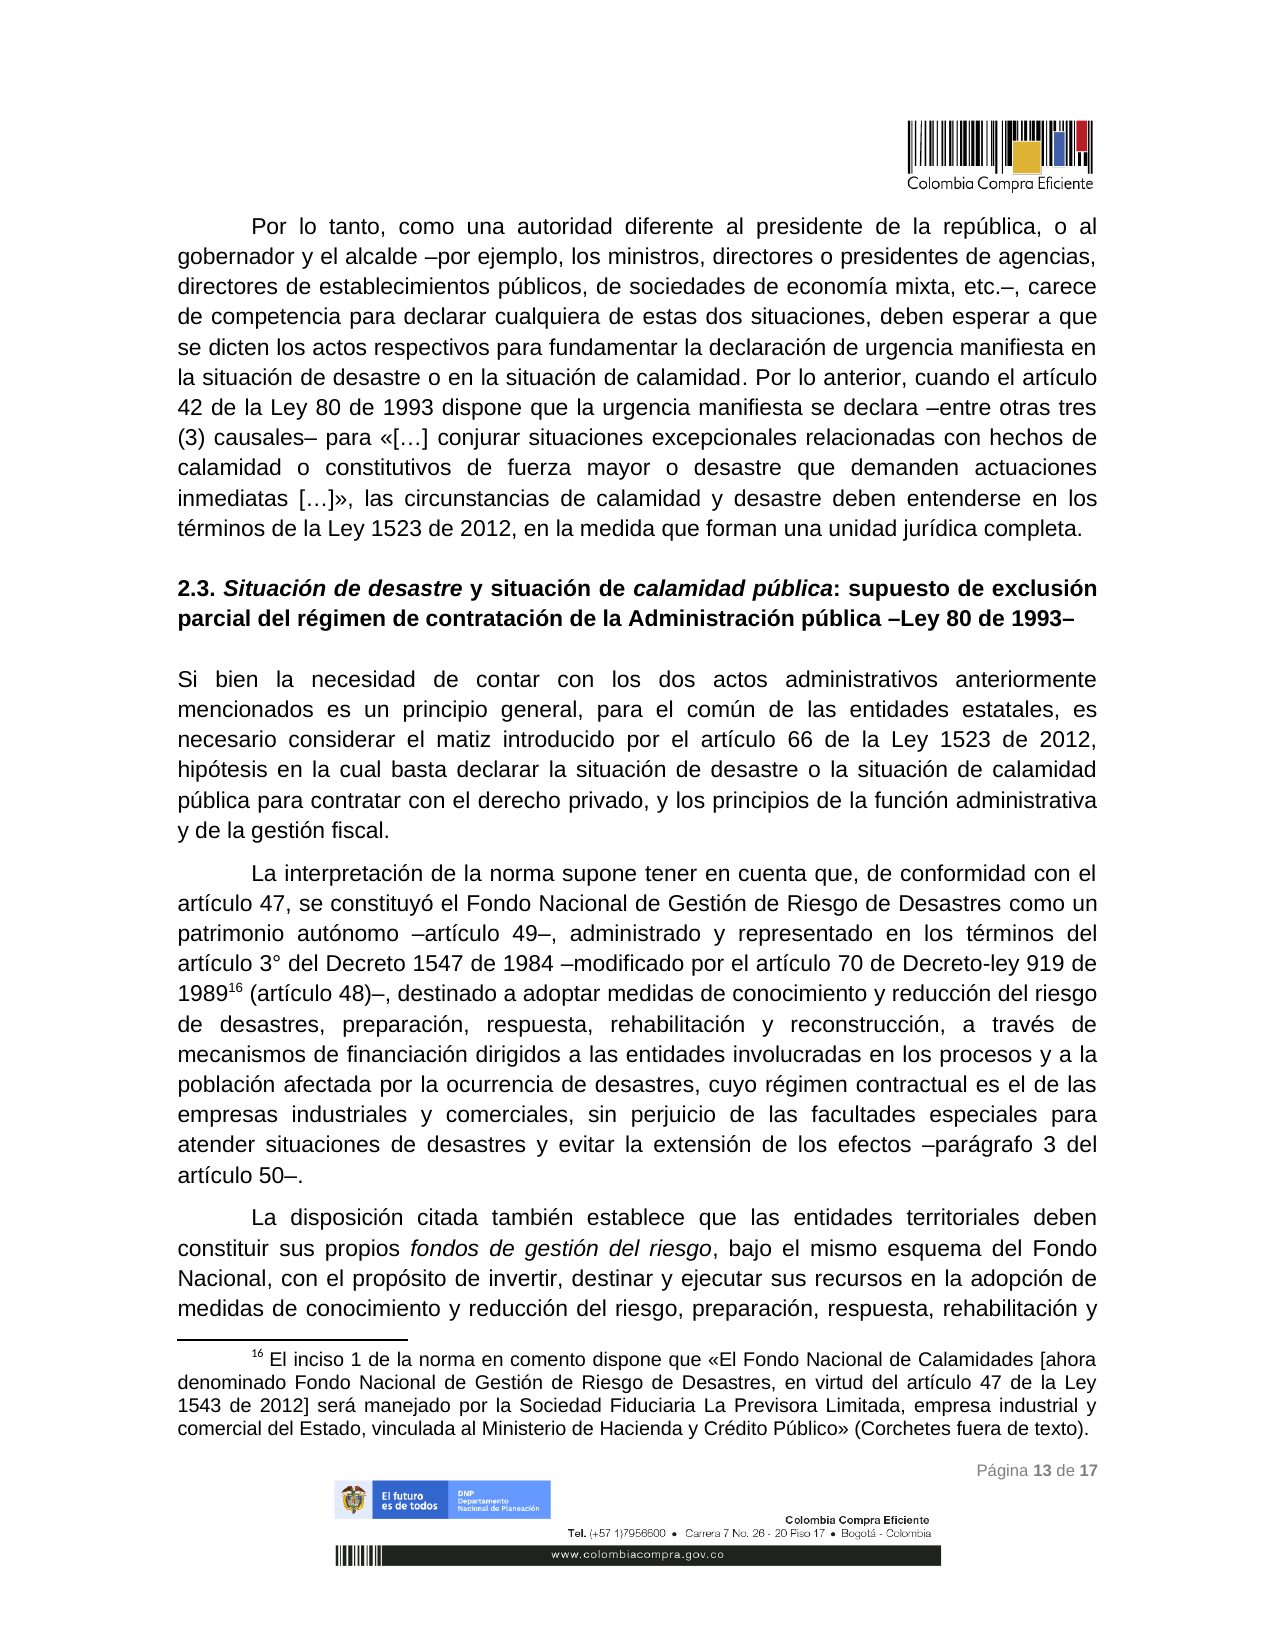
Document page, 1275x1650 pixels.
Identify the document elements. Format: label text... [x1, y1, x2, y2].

text La interpretación de la norma supone tener en cuenta que, de conformidad con el artículo 47, se constituyó el Fondo Nacional de Gestión de Riesgo de Desastres como un patrimonio autónomo –artículo 49–, administrado y representado en los términos del artículo 3° del Decreto 1547 de 1984 –modificado por el artículo 70 de Decreto-ley 919 de 1989 (artículo 48)–, destinado a adoptar medidas de conocimiento y reducción del riesgo de desastres, preparación, respuesta, rehabilitación y reconstrucción, a través de mecanismos de financiación dirigidos a las entidades involucradas en los procesos y a la población afectada por la ocurrencia de desastres, cuyo régimen contractual es el de las empresas industriales y comerciales, sin perjuicio de las facultades especiales para atender situaciones de desastres y evitar la extensión de los efectos –parágrafo 3 del artículo 50–. [177, 859, 1098, 1188]
picture [334, 1480, 942, 1566]
text 2.3. Situación de desastre y situación de calamidad pública: supuesto de exclusión parcial del régimen de contratación de la Administración pública –Ley 80 de 1993– [177, 575, 1098, 632]
text Si bien la necesidad de contar con los dos actos administrativos anteriormente mencionados es un principio general, para el común de las entidades estatales, es necesario considerar el matiz introducido por el artículo 66 de la Ley 1523 de 2012, hipótesis en la cual basta declarar la situación de desastre o la situación de calamidad pública para contratar con el derecho privado, y los principios de la función administrativa y de la gestión fiscal. [177, 666, 1098, 843]
text Por lo tanto, como una autoridad diferente al presidente de la república, o al gobernador y el alcalde –por ejemplo, los ministros, directores o presidentes de agencias, directores de establecimientos públicos, de sociedades de economía mixta, etc.–, carece de competencia para declarar cualquiera de estas dos situaciones, deben esperar a que se dicten los actos respectivos para fundamentar la declaración de urgencia manifiesta en la situación de desastre o en la situación de calamidad. Por lo anterior, cuando el artículo 42 de la Ley 80 de 1993 dispone que la urgencia manifiesta se declara –entre otras tres (3) causales– para «[…] conjurar situaciones excepcionales relacionadas con hechos de calamidad o constitutivos de fuerza mayor o desastre que demanden actuaciones inmediatas […]», las circunstancias de calamidad y desastre deben entenderse en los términos de la Ley 1523 de 2012, en la medida que forman una unidad jurídica completa. [177, 213, 1098, 541]
picture [899, 114, 1099, 196]
